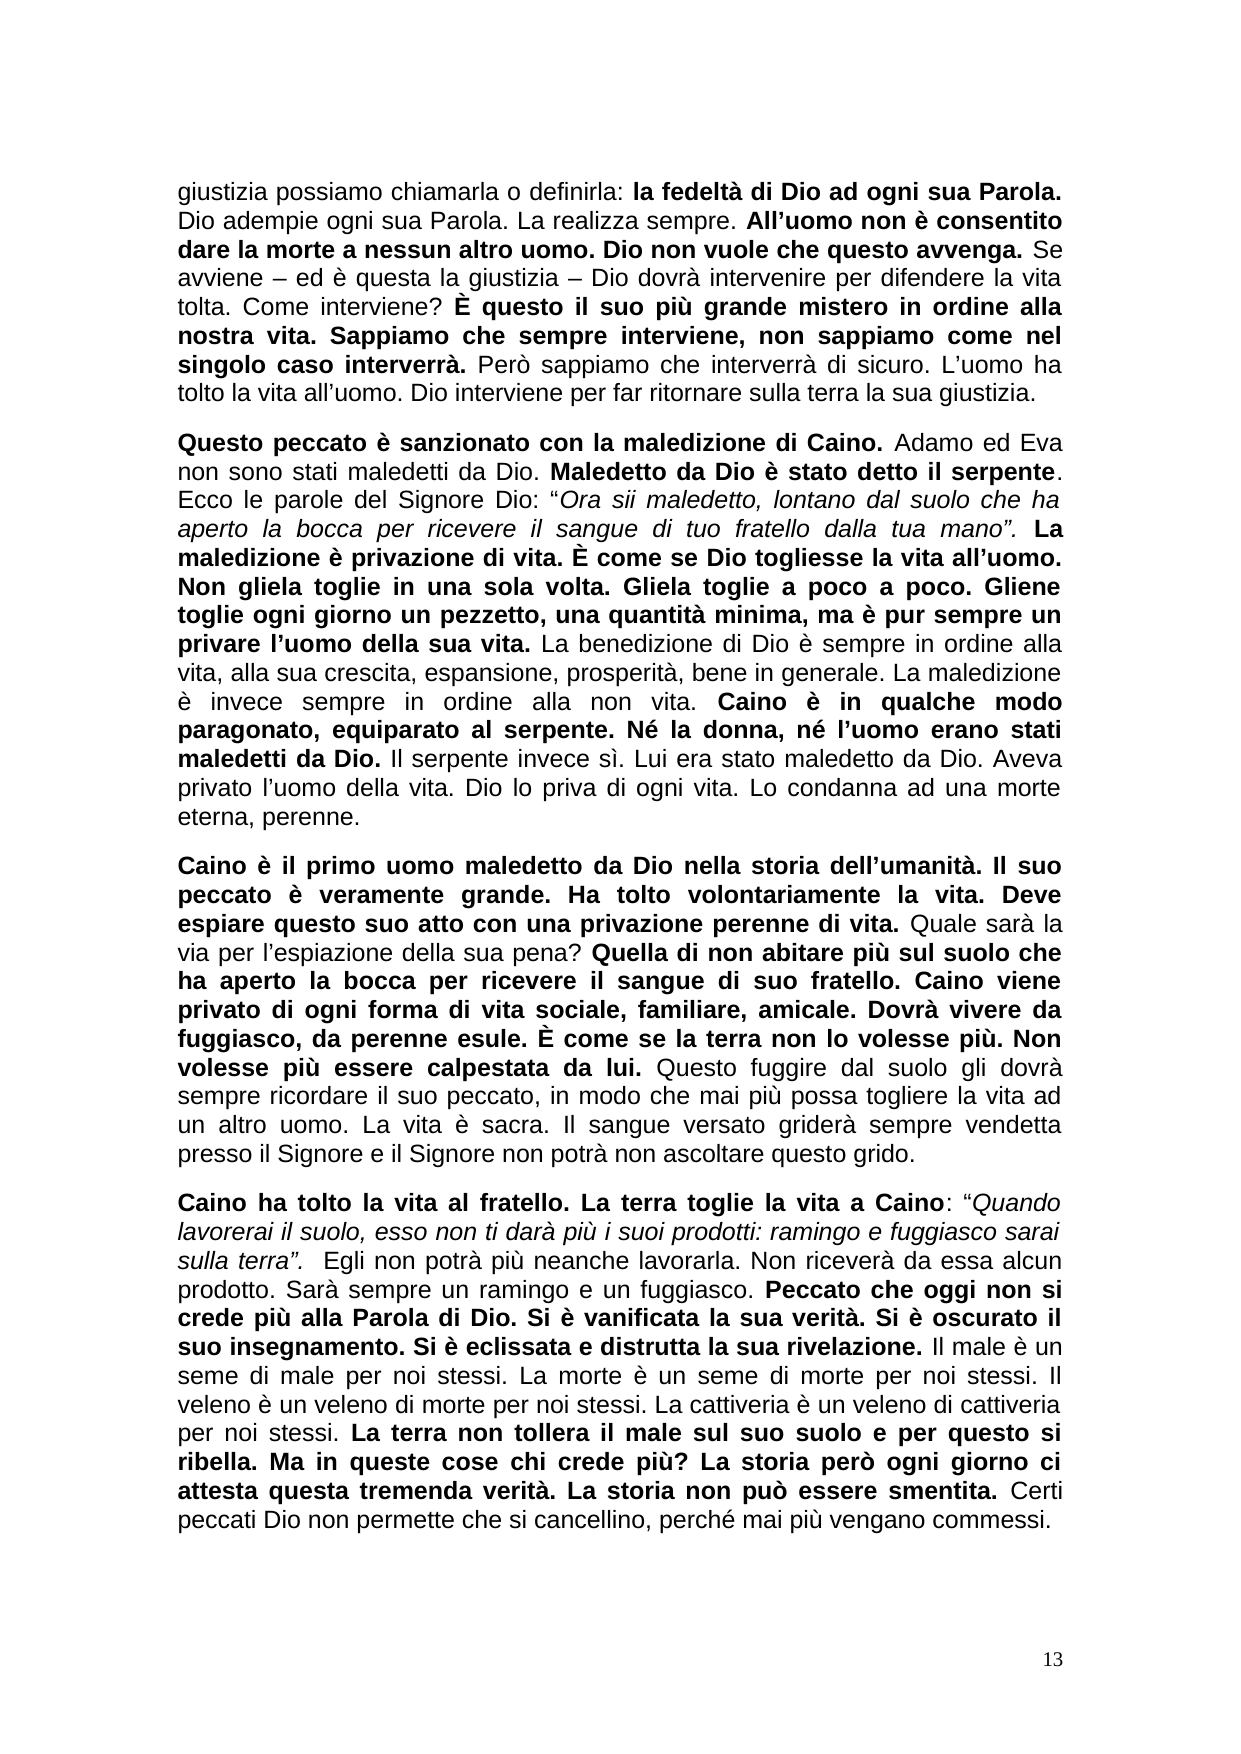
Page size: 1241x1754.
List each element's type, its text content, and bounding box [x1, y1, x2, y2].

text Caino ha tolto la vita al fratello. La terra toglie la vita a Caino: “Quando lavorerai il suolo, esso non ti darà più i suoi prodotti: ramingo e fuggiasco sarai sulla terra”. Egli non potrà più neanche lavorarla. Non riceverà da essa alcun prodotto. Sarà sempre un ramingo e un fuggiasco. Peccato che oggi non si crede più alla Parola di Dio. Si è vanificata la sua verità. Si è oscurato il suo insegnamento. Si è eclissata e distrutta la sua rivelazione. Il male è un seme di male per noi stessi. La morte è un seme di morte per noi stessi. Il veleno è un veleno di morte per noi stessi. La cattiveria è un veleno di cattiveria per noi stessi. La terra non tollera il male sul suo suolo e per questo si ribella. Ma in queste cose chi crede più? La storia però ogni giorno ci attesta questa tremenda verità. La storia non può essere smentita. Certi peccati Dio non permette che si cancellino, perché mai più vengano commessi. [177, 1188, 1063, 1533]
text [177, 177, 1063, 407]
text Questo peccato è sanzionato con la maledizione di Caino. Adamo ed Eva non sono stati maledetti da Dio. Maledetto da Dio è stato detto il serpente. Ecco le parole del Signore Dio: “Ora sii maledetto, lontano dal suolo che ha aperto la bocca per ricevere il sangue di tuo fratello dalla tua mano”. La maledizione è privazione di vita. È come se Dio togliesse la vita all’uomo. Non gliela toglie in una sola volta. Gliela toglie a poco a poco. Gliene toglie ogni giorno un pezzetto, una quantità minima, ma è pur sempre un privare l’uomo della sua vita. La benedizione di Dio è sempre in ordine alla vita, alla sua crescita, espansione, prosperità, bene in generale. La maledizione è invece sempre in ordine alla non vita. Caino è in qualche modo paragonato, equiparato al serpente. Né la donna, né l’uomo erano stati maledetti da Dio. Il serpente invece sì. Lui era stato maledetto da Dio. Aveva privato l’uomo della vita. Dio lo priva di ogni vita. Lo condanna ad una morte eterna, perenne. [177, 428, 1063, 831]
text Caino è il primo uomo maledetto da Dio nella storia dell’umanità. Il suo peccato è veramente grande. Ha tolto volontariamente la vita. Deve espiare questo suo atto con una privazione perenne di vita. Quale sarà la via per l’espiazione della sua pena? Quella di non abitare più sul suolo che ha aperto la bocca per ricevere il sangue di suo fratello. Caino viene privato di ogni forma di vita sociale, familiare, amicale. Dovrà vivere da fuggiasco, da perenne esule. È come se la terra non lo volesse più. Non volesse più essere calpestata da lui. Questo fuggire dal suolo gli dovrà sempre ricordare il suo peccato, in modo che mai più possa togliere la vita ad un altro uomo. La vita è sacra. Il sangue versato griderà sempre vendetta presso il Signore e il Signore non potrà non ascoltare questo grido. [177, 851, 1063, 1168]
